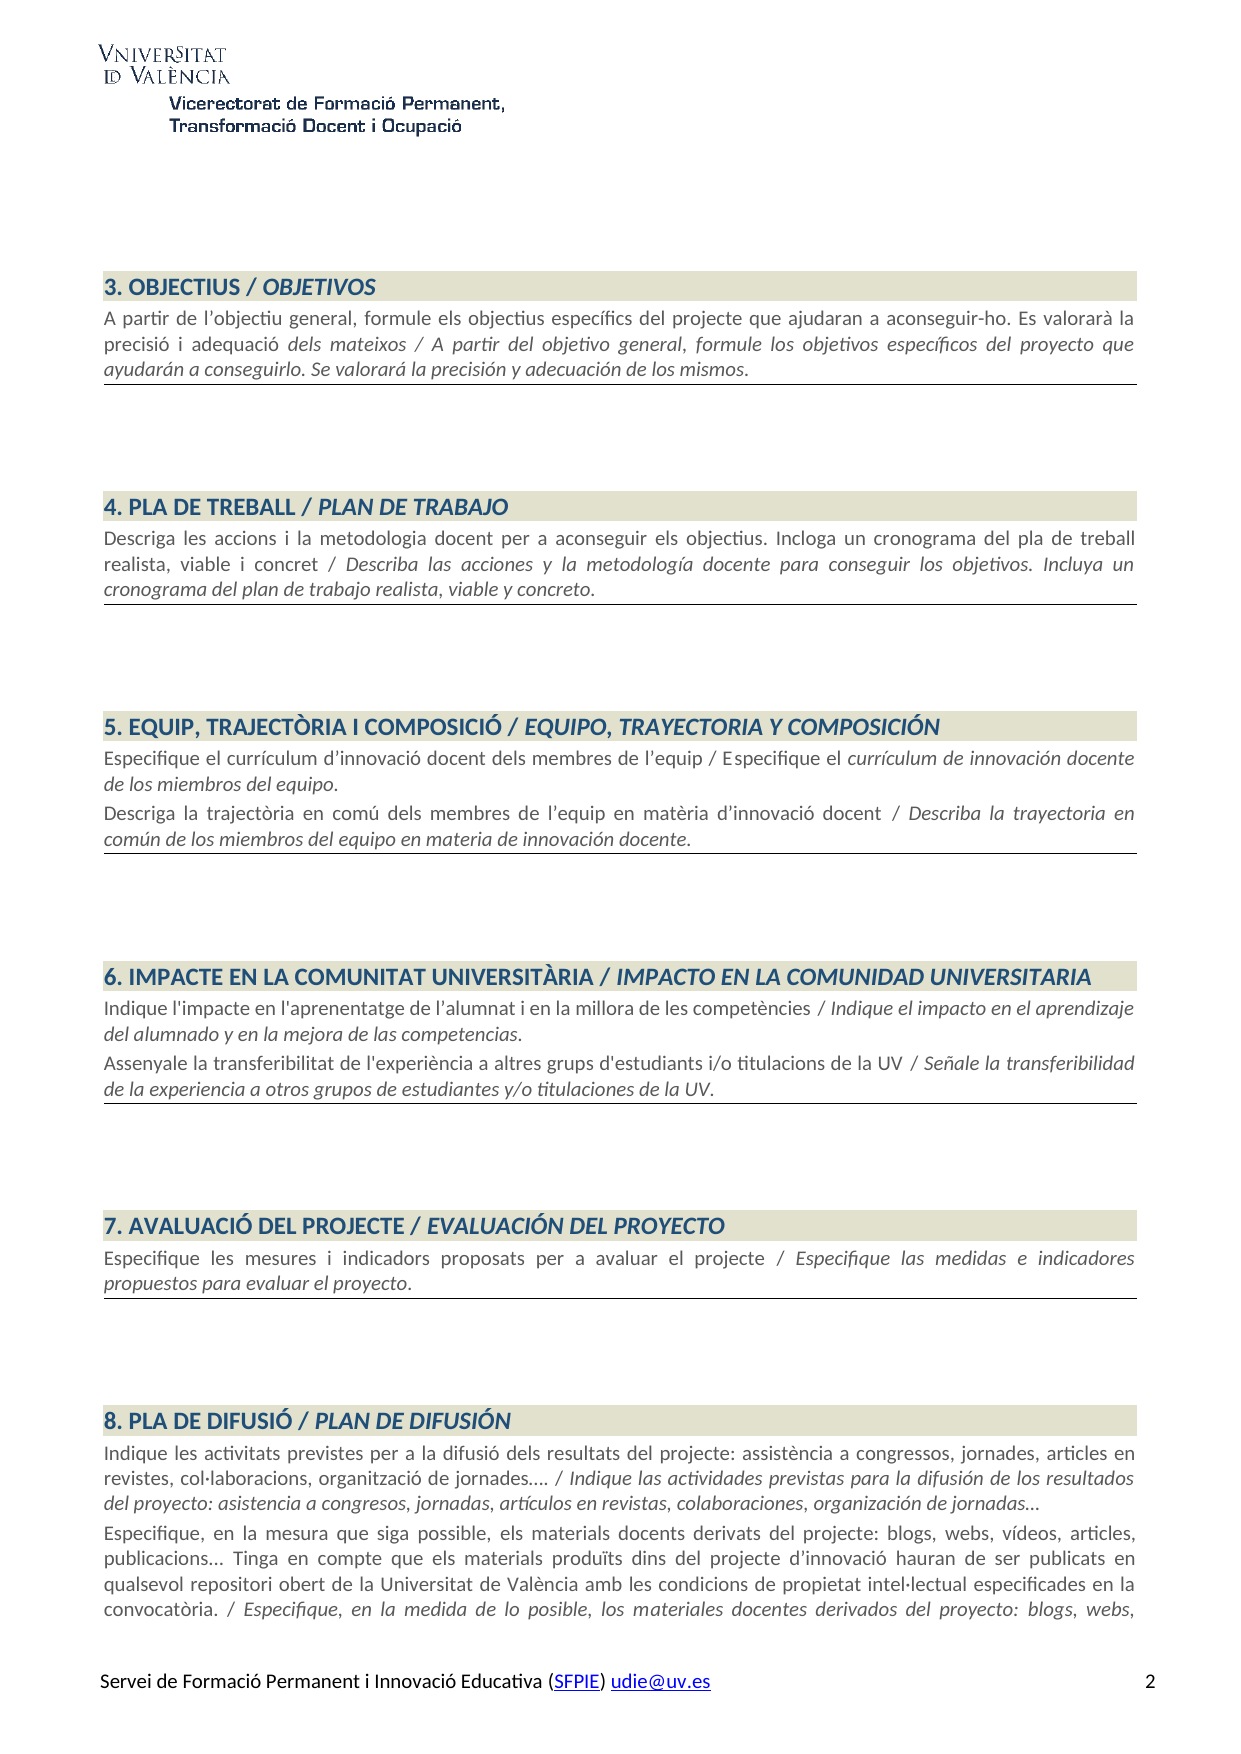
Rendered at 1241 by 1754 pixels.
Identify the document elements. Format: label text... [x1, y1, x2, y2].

text Indique les activitats previstes per a la difusió dels resultats del projecte: assistència a congressos, jornades, articles en revistes, col·laboracions, organització de jornades…. / Indique las actividades previstas para la difusión de los resultados del proyecto: asistencia a congresos, jornadas, artículos en revistas, colaboraciones, organización de jornadas… [103, 1440, 1137, 1516]
text Descriga la trajectòria en comú dels membres de l’equip en matèria d’innovació docent / Describa la trayectoria en común de los miembros del equipo en materia de innovación docente. [103, 801, 1137, 854]
text 5. EQUIP, TRAJECTÒRIA I COMPOSICIÓ / EQUIPO, TRAYECTORIA Y COMPOSICIÓN [103, 711, 1137, 741]
text Descriga les accions i la metodologia docent per a aconseguir els objectius. Incloga un cronograma del pla de treball realista, viable i concret / Describa las acciones y la metodología docente para conseguir los objetivos. Incluya un cronograma del plan de trabajo realista, viable y concreto. [103, 526, 1137, 605]
text A partir de l’objectiu general, formule els objectius específics del projecte que ajudaran a aconseguir-ho. Es valorarà la precisió i adequació dels mateixos / A partir del objetivo general, formule los objetivos específicos del proyecto que ayudarán a conseguirlo. Se valorará la precisión y adecuación de los mismos. [103, 305, 1137, 385]
text Especifique el currículum d’innovació docent dels membres de l’equip / Especifique el currículum de innovación docente de los miembros del equipo. [103, 746, 1137, 796]
text 3. OBJECTIUS / OBJETIVOS [103, 271, 1137, 301]
picture [88, 31, 526, 145]
text Assenyale la transferibilitat de l'experiència a altres grups d'estudiants i/o titulacions de la UV / Señale la transferibilidad de la experiencia a otros grupos de estudiantes y/o titulaciones de la UV. [103, 1050, 1137, 1104]
text 6. IMPACTE EN LA COMUNITAT UNIVERSITÀRIA / IMPACTO EN LA COMUNIDAD UNIVERSITARIA [103, 961, 1137, 991]
text Especifique les mesures i indicadors proposats per a avaluar el projecte / Especifique las medidas e indicadores propuestos para evaluar el proyecto. [103, 1245, 1137, 1299]
text 7. AVALUACIÓ DEL PROJECTE / EVALUACIÓN DEL PROYECTO [103, 1210, 1137, 1241]
text 8. PLA DE DIFUSIÓ / PLAN DE DIFUSIÓN [103, 1405, 1137, 1436]
text 4. PLA DE TREBALL / PLAN DE TRABAJO [103, 491, 1137, 521]
text Indique l'impacte en l'aprenentatge de l’alumnat i en la millora de les competències / Indique el impacto en el aprendizaje del alumnado y en la mejora de las competencias. [103, 995, 1137, 1046]
